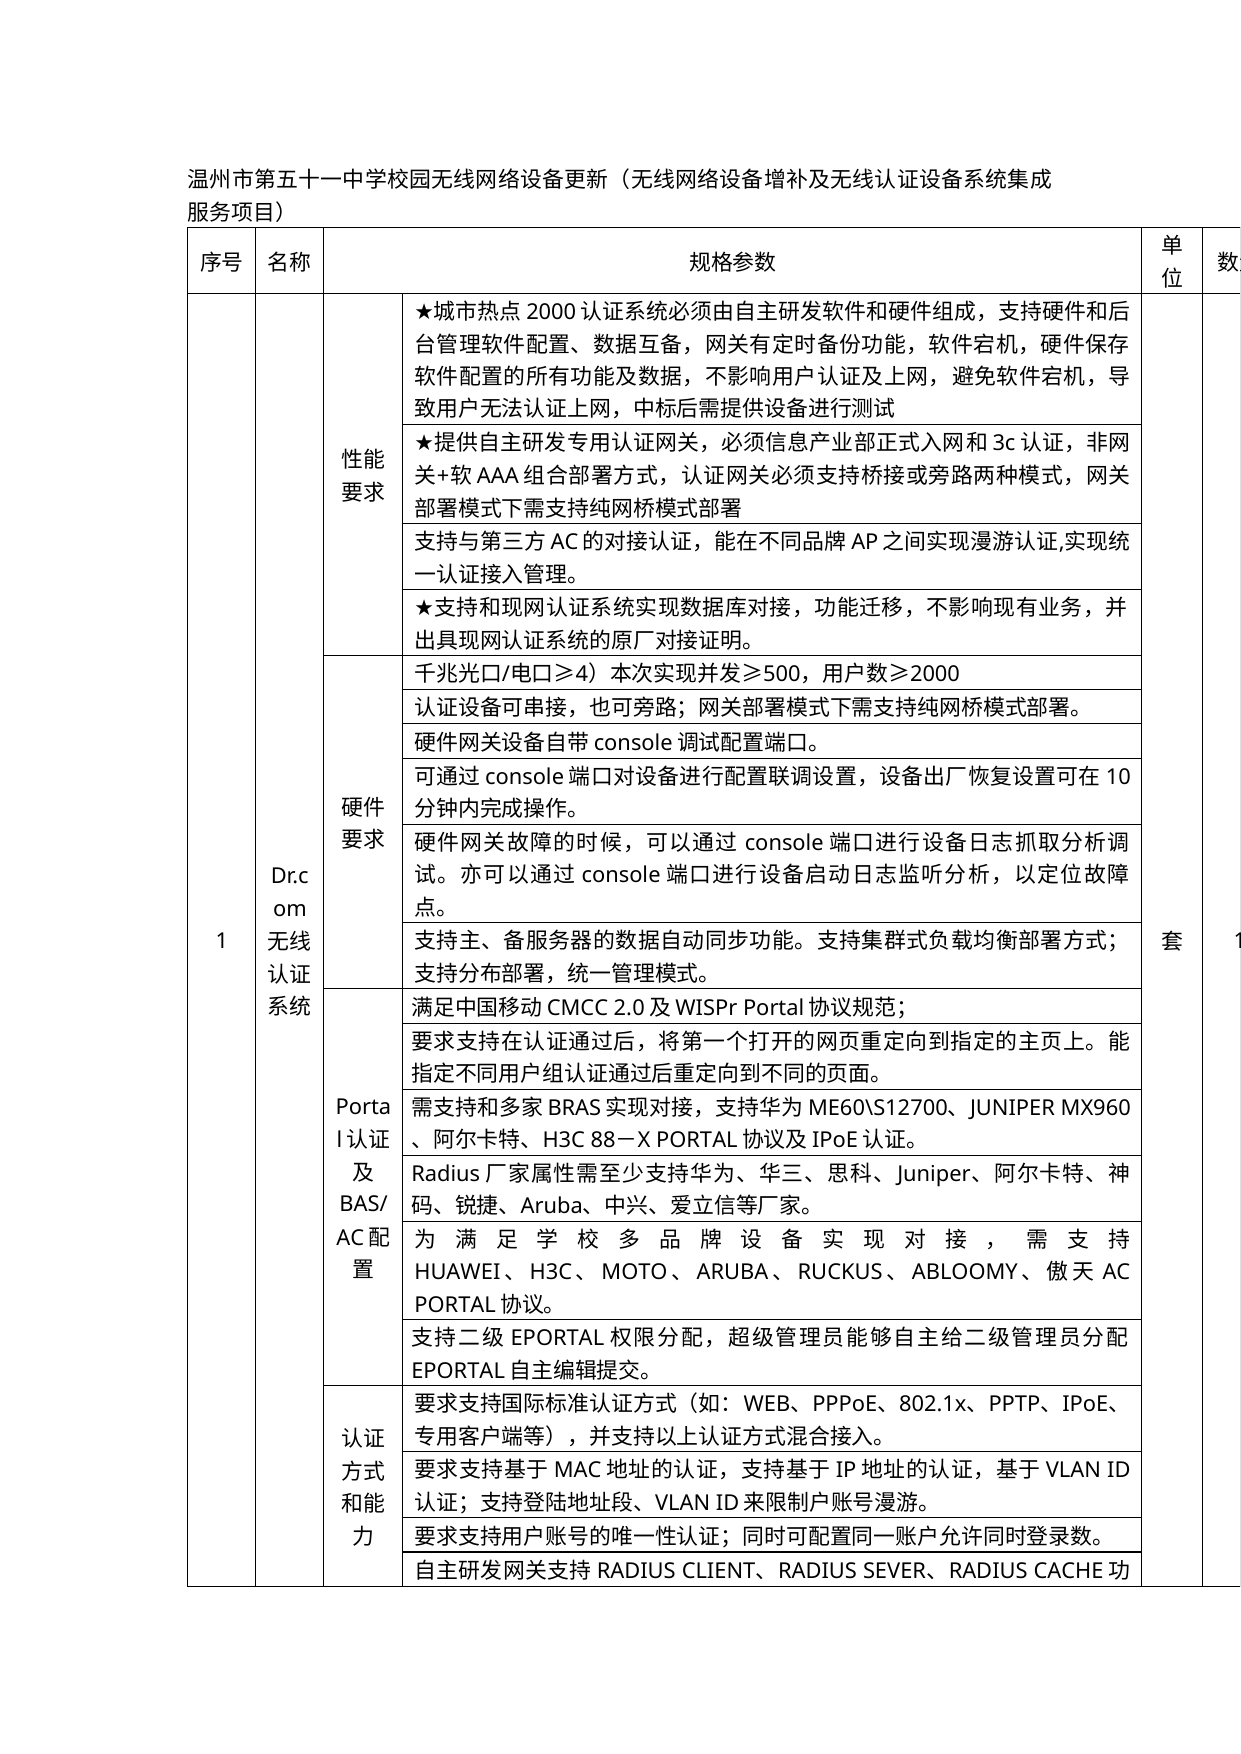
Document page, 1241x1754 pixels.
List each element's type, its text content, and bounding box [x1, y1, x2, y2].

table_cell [403, 1553, 1141, 1586]
table_header 单位 [1142, 228, 1202, 293]
table_cell 为满足学校多品牌设备实现对接，需支持HUAWEI、H3C、MOTO、ARUBA、RUCKUS、ABLOOMY、傲天AC PORTAL协议。 [403, 1222, 1141, 1319]
table_cell 要求支持在认证通过后，将第一个打开的网页重定向到指定的主页上。能指定不同用户组认证通过后重定向到不同的页面。 [403, 1024, 1141, 1088]
table_header 名称 [256, 228, 323, 293]
table_header 规格参数 [324, 228, 1141, 293]
table_cell 1 [188, 294, 255, 1586]
table_cell 认证设备可串接，也可旁路；网关部署模式下需支持纯网桥模式部署。 [403, 690, 1141, 723]
table_cell 支持主、备服务器的数据自动同步功能。支持集群式负载均衡部署方式；支持分布部署，统一管理模式。 [403, 923, 1141, 988]
table_cell 要求支持基于MAC地址的认证，支持基于IP地址的认证，基于VLAN ID认证；支持登陆地址段、VLAN ID来限制户账号漫游。 [403, 1452, 1141, 1517]
table_cell 硬件要求 [324, 656, 402, 988]
table_header 序号 [188, 228, 255, 293]
table_cell 支持二级EPORTAL权限分配，超级管理员能够自主给二级管理员分配EPORTAL自主编辑提交。 [403, 1320, 1141, 1385]
table_cell 性能要求 [324, 294, 402, 655]
table_cell 可通过console端口对设备进行配置联调设置，设备出厂恢复设置可在10分钟内完成操作。 [403, 759, 1141, 823]
table_cell 满足中国移动CMCC 2.0及WISPr Portal协议规范； [403, 989, 1141, 1022]
table_cell Dr.com无线认证系统 [256, 294, 323, 1586]
table_header 数量 [1203, 228, 1240, 293]
table_cell 要求支持用户账号的唯一性认证；同时可配置同一账户允许同时登录数。 [403, 1518, 1141, 1551]
table_cell ★支持和现网认证系统实现数据库对接，功能迁移，不影响现有业务，并出具现网认证系统的原厂对接证明。 [403, 590, 1141, 655]
table_cell 硬件网关故障的时候，可以通过console端口进行设备日志抓取分析调试。亦可以通过console端口进行设备启动日志监听分析，以定位故障点。 [403, 825, 1141, 922]
table_cell 要求支持国际标准认证方式（如：WEB、PPPoE、802.1x、PPTP、IPoE、专用客户端等），并支持以上认证方式混合接入。 [403, 1386, 1141, 1451]
table_cell Radius厂家属性需至少支持华为、华三、思科、Juniper、阿尔卡特、神码、锐捷、Aruba、中兴、爱立信等厂家。 [403, 1156, 1141, 1221]
table_cell 支持与第三方AC的对接认证，能在不同品牌AP之间实现漫游认证,实现统一认证接入管理。 [403, 524, 1141, 589]
table_cell 1 [1203, 294, 1240, 1586]
text 温州市第五十一中学校园无线网络设备更新（无线网络设备增补及无线认证设备系统集成服务项目） [187, 162, 1053, 227]
table_cell ★提供自主研发专用认证网关，必须信息产业部正式入网和3c认证，非网关+软AAA组合部署方式，认证网关必须支持桥接或旁路两种模式，网关部署模式下需支持纯网桥模式部署 [403, 425, 1141, 523]
table_cell 需支持和多家BRAS实现对接，支持华为ME60\S12700、JUNIPER MX960 、阿尔卡特、H3C 88－X PORTAL协议及IPoE认证。 [403, 1090, 1141, 1154]
table_cell 千兆光口/电口≥4）本次实现并发≥500，用户数≥2000 [403, 656, 1141, 689]
table_cell 认证方式和能力 [324, 1386, 402, 1586]
table_cell 硬件网关设备自带console调试配置端口。 [403, 724, 1141, 757]
table_cell 套 [1142, 294, 1202, 1586]
table_cell Portal认证及BAS/AC配置 [324, 989, 402, 1385]
table_cell ★城市热点2000认证系统必须由自主研发软件和硬件组成，支持硬件和后台管理软件配置、数据互备，网关有定时备份功能，软件宕机，硬件保存软件配置的所有功能及数据，不影响用户认证及上网，避免软件宕机，导致用户无法认证上网，中标后需提供设备进行测试 [403, 294, 1141, 424]
